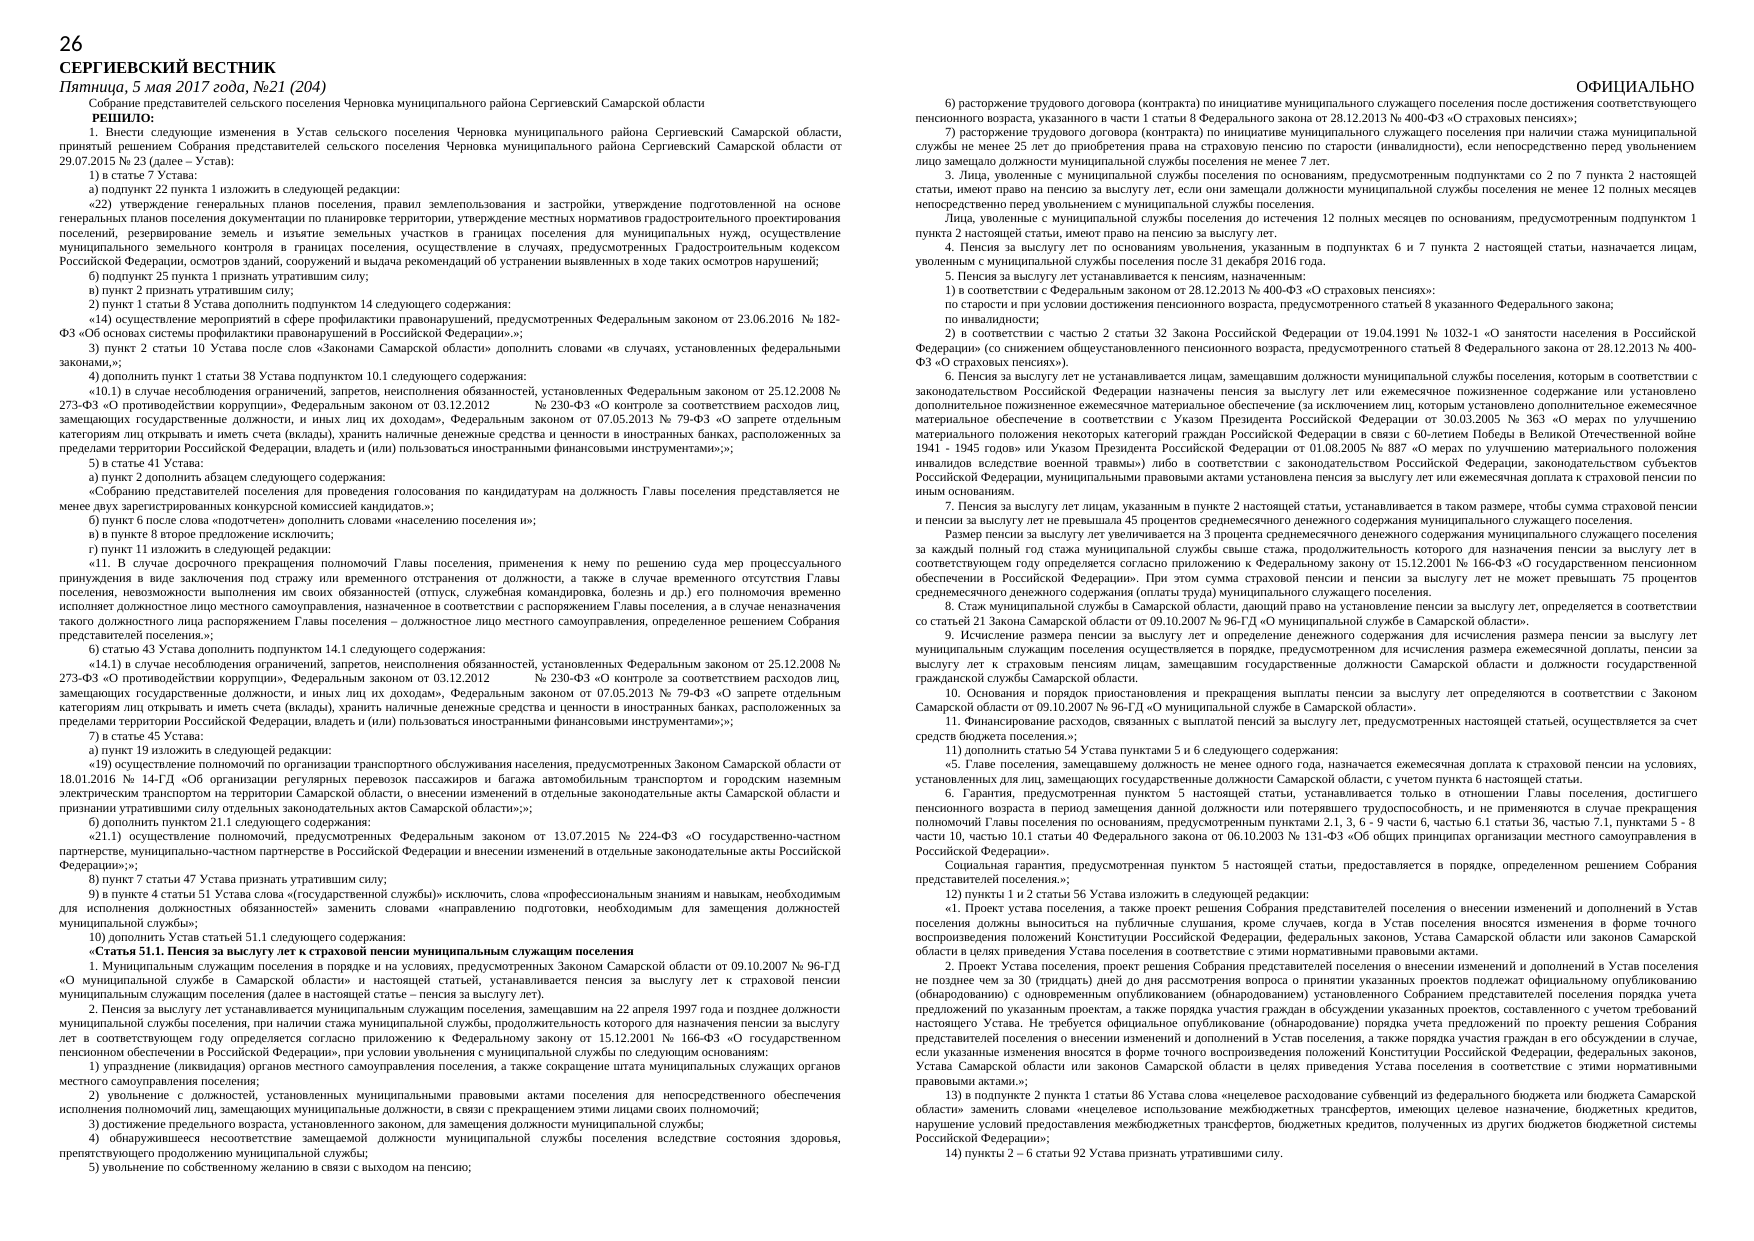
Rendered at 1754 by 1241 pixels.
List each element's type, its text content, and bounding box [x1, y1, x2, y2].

text 13) в подпункте 2 пункта 1 статьи 86 Устава слова «нецелевое расходование субвенций из федерального бюджета или бюджета Самарской области» заменить словами «нецелевое использование межбюджетных трансфертов, имеющих целевое назначение, бюджетных кредитов, нарушение условий предоставления межбюджетных трансфертов, бюджетных кредитов, полученных из других бюджетов бюджетной системы Российской Федерации»; [915, 1088, 1698, 1145]
text 7) в статье 45 Устава: [59, 728, 842, 743]
text Размер пенсии за выслугу лет увеличивается на 3 процента среднемесячного денежного содержания муниципального служащего поселения за каждый полный год стажа муниципальной службы свыше стажа, продолжительность которого для назначения пенсии за выслугу лет в соответствующем году определяется согласно приложению к Федеральному закону от 15.12.2001 № 166-ФЗ «О государственном пенсионном обеспечении в Российской Федерации». При этом сумма страховой пенсии и пенсии за выслугу лет не может превышать 75 процентов среднемесячного денежного содержания (оплаты труда) муниципального служащего поселения. [915, 527, 1698, 599]
text 5. Пенсия за выслугу лет устанавливается к пенсиям, назначенным: [915, 268, 1698, 283]
text 14) пункты 2 – 6 статьи 92 Устава признать утратившими силу. [915, 1145, 1698, 1160]
text б) подпункт 25 пункта 1 признать утратившим силу; [59, 268, 842, 283]
text 1. Муниципальным служащим поселения в порядке и на условиях, предусмотренных Законом Самарской области от 09.10.2007 № 96-ГД «О муниципальной службе в Самарской области» и настоящей статьей, устанавливается пенсия за выслугу лет к страховой пенсии муниципальным служащим поселения (далее в настоящей статье – пенсия за выслугу лет). [59, 958, 842, 1002]
text 11. Финансирование расходов, связанных с выплатой пенсий за выслугу лет, предусмотренных настоящей статьей, осуществляется за счет средств бюджета поселения.»; [915, 714, 1698, 743]
text 2. Проект Устава поселения, проект решения Собрания представителей поселения о внесении изменений и дополнений в Устав поселения не позднее чем за 30 (тридцать) дней до дня рассмотрения вопроса о принятии указанных проектов подлежат официальному опубликованию (обнародованию) с одновременным опубликованием (обнародованием) установленного Собранием представителей поселения порядка учета предложений по указанным проектам, а также порядка участия граждан в обсуждении указанных проектов, составленного с учетом требований настоящего Устава. Не требуется официальное опубликование (обнародование) порядка учета предложений по проекту решения Собрания представителей поселения о внесении изменений и дополнений в Устав поселения, а также порядка участия граждан в его обсуждении в случае, если указанные изменения вносятся в форме точного воспроизведения положений Конституции Российской Федерации, федеральных законов, Устава Самарской области или законов Самарской области в целях приведения Устава поселения в соответствие с этими нормативными правовыми актами.»; [915, 958, 1698, 1088]
text 10) дополнить Устав статьей 51.1 следующего содержания: [59, 930, 842, 944]
text 2) увольнение с должностей, установленных муниципальными правовыми актами поселения для непосредственного обеспечения исполнения полномочий лиц, замещающих муниципальные должности, в связи с прекращением этими лицами своих полномочий; [59, 1088, 842, 1117]
text «11. В случае досрочного прекращения полномочий Главы поселения, применения к нему по решению суда мер процессуального принуждения в виде заключения под стражу или временного отстранения от должности, а также в случае временного отсутствия Главы поселения, невозможности выполнения им своих обязанностей (отпуск, служебная командировка, болезнь и др.) его полномочия временно исполняет должностное лицо местного самоуправления, назначенное в соответствии с распоряжением Главы поселения, а в случае неназначения такого должностного лица распоряжением Главы поселения – должностное лицо местного самоуправления, определенное решением Собрания представителей поселения.»; [59, 556, 842, 642]
text 6) статью 43 Устава дополнить подпунктом 14.1 следующего содержания: [59, 642, 842, 657]
text по инвалидности; [915, 312, 1698, 326]
text «Статья 51.1. Пенсия за выслугу лет к страховой пенсии муниципальным служащим поселения [59, 944, 842, 958]
text «22) утверждение генеральных планов поселения, правил землепользования и застройки, утверждение подготовленной на основе генеральных планов поселения документации по планировке территории, утверждение местных нормативов градостроительного проектирования поселений, резервирование земель и изъятие земельных участков в границах поселения для муниципальных нужд, осуществление муниципального земельного контроля в границах поселения, осуществление в случаях, предусмотренных Градостроительным кодексом Российской Федерации, осмотров зданий, сооружений и выдача рекомендаций об устранении выявленных в ходе таких осмотров нарушений; [59, 197, 842, 268]
text 2. Пенсия за выслугу лет устанавливается муниципальным служащим поселения, замещавшим на 22 апреля 1997 года и позднее должности муниципальной службы поселения, при наличии стажа муниципальной службы, продолжительность которого для назначения пенсии за выслугу лет в соответствующем году определяется согласно приложению к Федеральному закону от 15.12.2001 № 166-ФЗ «О государственном пенсионном обеспечении в Российской Федерации», при условии увольнения с муниципальной службы по следующим основаниям: [59, 1002, 842, 1059]
text 3) достижение предельного возраста, установленного законом, для замещения должности муниципальной службы; [59, 1117, 842, 1131]
text пенсионного возраста, указанного в части 1 статьи 8 Федерального закона от 28.12.2013 № 400-ФЗ «О страховых пенсиях»; [915, 110, 1698, 125]
text 7) расторжение трудового договора (контракта) по инициативе муниципального служащего поселения при наличии стажа муниципальной службы не менее 25 лет до приобретения права на страховую пенсию по старости (инвалидности), если непосредственно перед увольнением лицо замещало должности муниципальной службы поселения не менее 7 лет. [915, 125, 1698, 168]
text Собрание представителей сельского поселения Черновка муниципального района Сергиевский Самарской области [59, 96, 842, 110]
text 9. Исчисление размера пенсии за выслугу лет и определение денежного содержания для исчисления размера пенсии за выслугу лет муниципальным служащим поселения осуществляется в порядке, предусмотренном для исчисления размера ежемесячной доплаты, пенсии за выслугу лет к страховым пенсиям лицам, замещавшим государственные должности Самарской области и должности государственной гражданской службы Самарской области. [915, 628, 1698, 685]
text а) пункт 19 изложить в следующей редакции: [59, 743, 842, 757]
text 4) обнаружившееся несоответствие замещаемой должности муниципальной службы поселения вследствие состояния здоровья, препятствующего продолжению муниципальной службы; [59, 1131, 842, 1160]
text 5) увольнение по собственному желанию в связи с выходом на пенсию; [59, 1160, 842, 1174]
text 6. Гарантия, предусмотренная пунктом 5 настоящей статьи, устанавливается только в отношении Главы поселения, достигшего пенсионного возраста в период замещения данной должности или потерявшего трудоспособность, и не применяются в случае прекращения полномочий Главы поселения по основаниям, предусмотренным пунктами 2.1, 3, 6 - 9 части 6, частью 6.1 статьи 36, частью 7.1, пунктами 5 - 8 части 10, частью 10.1 статьи 40 Федерального закона от 06.10.2003 № 131-ФЗ «Об общих принципах организации местного самоуправления в Российской Федерации». [915, 786, 1698, 858]
text 5) в статье 41 Устава: [59, 455, 842, 470]
text «14.1) в случае несоблюдения ограничений, запретов, неисполнения обязанностей, установленных Федеральным законом от 25.12.2008 № 273-ФЗ «О противодействии коррупции», Федеральным законом от 03.12.2012 № 230-ФЗ «О контроле за соответствием расходов лиц, замещающих государственные должности, и иных лиц их доходам», Федеральным законом от 07.05.2013 № 79-ФЗ «О запрете отдельным категориям лиц открывать и иметь счета (вклады), хранить наличные денежные средства и ценности в иностранных банках, расположенных за пределами территории Российской Федерации, владеть и (или) пользоваться иностранными финансовыми инструментами»;»; [59, 657, 842, 728]
text б) пункт 6 после слова «подотчетен» дополнить словами «населению поселения и»; [59, 513, 842, 527]
text РЕШИЛО: [59, 110, 842, 125]
text г) пункт 11 изложить в следующей редакции: [59, 542, 842, 556]
text 8) пункт 7 статьи 47 Устава признать утратившим силу; [59, 872, 842, 887]
text 1) упразднение (ликвидация) органов местного самоуправления поселения, а также сокращение штата муниципальных служащих органов местного самоуправления поселения; [59, 1059, 842, 1088]
text «19) осуществление полномочий по организации транспортного обслуживания населения, предусмотренных Законом Самарской области от 18.01.2016 № 14-ГД «Об организации регулярных перевозок пассажиров и багажа автомобильным транспортом и городским наземным электрическим транспортом на территории Самарской области, о внесении изменений в отдельные законодательные акты Самарской области и признании утратившими силу отдельных законодательных актов Самарской области»;»; [59, 757, 842, 815]
text Лица, уволенные с муниципальной службы поселения до истечения 12 полных месяцев по основаниям, предусмотренным подпунктом 1 пункта 2 настоящей статьи, имеют право на пенсию за выслугу лет. [915, 211, 1698, 240]
text «14) осуществление мероприятий в сфере профилактики правонарушений, предусмотренных Федеральным законом от 23.06.2016 № 182-ФЗ «Об основах системы профилактики правонарушений в Российской Федерации».»; [59, 312, 842, 340]
text 7. Пенсия за выслугу лет лицам, указанным в пункте 2 настоящей статьи, устанавливается в таком размере, чтобы сумма страховой пенсии и пенсии за выслугу лет не превышала 45 процентов среднемесячного денежного содержания муниципального служащего поселения. [915, 498, 1698, 527]
text 2) пункт 1 статьи 8 Устава дополнить подпунктом 14 следующего содержания: [59, 297, 842, 312]
text 1. Внести следующие изменения в Устав сельского поселения Черновка муниципального района Сергиевский Самарской области, принятый решением Собрания представителей сельского поселения Черновка муниципального района Сергиевский Самарской области от 29.07.2015 № 23 (далее – Устав): [59, 125, 842, 168]
text Социальная гарантия, предусмотренная пунктом 5 настоящей статьи, предоставляется в порядке, определенном решением Собрания представителей поселения.»; [915, 858, 1698, 887]
text 6) расторжение трудового договора (контракта) по инициативе муниципального служащего поселения после достижения соответствующего [915, 96, 1698, 110]
text «1. Проект устава поселения, а также проект решения Собрания представителей поселения о внесении изменений и дополнений в Устав поселения должны выноситься на публичные слушания, кроме случаев, когда в Устав поселения вносятся изменения в форме точного воспроизведения положений Конституции Российской Федерации, федеральных законов, Устава Самарской области или законов Самарской области в целях приведения Устава поселения в соответствие с этими нормативными правовыми актами. [915, 901, 1698, 958]
text 10. Основания и порядок приостановления и прекращения выплаты пенсии за выслугу лет определяются в соответствии с Законом Самарской области от 09.10.2007 № 96-ГД «О муниципальной службе в Самарской области». [915, 685, 1698, 714]
text 1) в соответствии с Федеральным законом от 28.12.2013 № 400-ФЗ «О страховых пенсиях»: [915, 283, 1698, 297]
text 4) дополнить пункт 1 статьи 38 Устава подпунктом 10.1 следующего содержания: [59, 369, 842, 383]
text 12) пункты 1 и 2 статьи 56 Устава изложить в следующей редакции: [915, 887, 1698, 901]
text 1) в статье 7 Устава: [59, 168, 842, 182]
text б) дополнить пунктом 21.1 следующего содержания: [59, 815, 842, 829]
text в) в пункте 8 второе предложение исключить; [59, 527, 842, 542]
text в) пункт 2 признать утратившим силу; [59, 283, 842, 297]
text 3) пункт 2 статьи 10 Устава после слов «Законами Самарской области» дополнить словами «в случаях, установленных федеральными законами,»; [59, 340, 842, 369]
text 11) дополнить статью 54 Устава пунктами 5 и 6 следующего содержания: [915, 743, 1698, 757]
text 3. Лица, уволенные с муниципальной службы поселения по основаниям, предусмотренным подпунктами со 2 по 7 пункта 2 настоящей статьи, имеют право на пенсию за выслугу лет, если они замещали должности муниципальной службы поселения не менее 12 полных месяцев непосредственно перед увольнением с муниципальной службы поселения. [915, 168, 1698, 211]
text а) подпункт 22 пункта 1 изложить в следующей редакции: [59, 182, 842, 197]
text а) пункт 2 дополнить абзацем следующего содержания: [59, 470, 842, 484]
text «10.1) в случае несоблюдения ограничений, запретов, неисполнения обязанностей, установленных Федеральным законом от 25.12.2008 № 273-ФЗ «О противодействии коррупции», Федеральным законом от 03.12.2012 № 230-ФЗ «О контроле за соответствием расходов лиц, замещающих государственные должности, и иных лиц их доходам», Федеральным законом от 07.05.2013 № 79-ФЗ «О запрете отдельным категориям лиц открывать и иметь счета (вклады), хранить наличные денежные средства и ценности в иностранных банках, расположенных за пределами территории Российской Федерации, владеть и (или) пользоваться иностранными финансовыми инструментами»;»; [59, 383, 842, 455]
text 8. Стаж муниципальной службы в Самарской области, дающий право на установление пенсии за выслугу лет, определяется в соответствии со статьей 21 Закона Самарской области от 09.10.2007 № 96-ГД «О муниципальной службе в Самарской области». [915, 599, 1698, 628]
text «5. Главе поселения, замещавшему должность не менее одного года, назначается ежемесячная доплата к страховой пенсии на условиях, установленных для лиц, замещающих государственные должности Самарской области, с учетом пункта 6 настоящей статьи. [915, 757, 1698, 786]
text «Собранию представителей поселения для проведения голосования по кандидатурам на должность Главы поселения представляется не менее двух зарегистрированных конкурсной комиссией кандидатов.»; [59, 484, 842, 513]
text 4. Пенсия за выслугу лет по основаниям увольнения, указанным в подпунктах 6 и 7 пункта 2 настоящей статьи, назначается лицам, уволенным с муниципальной службы поселения после 31 декабря 2016 года. [915, 240, 1698, 268]
text по старости и при условии достижения пенсионного возраста, предусмотренного статьей 8 указанного Федерального закона; [915, 297, 1698, 312]
